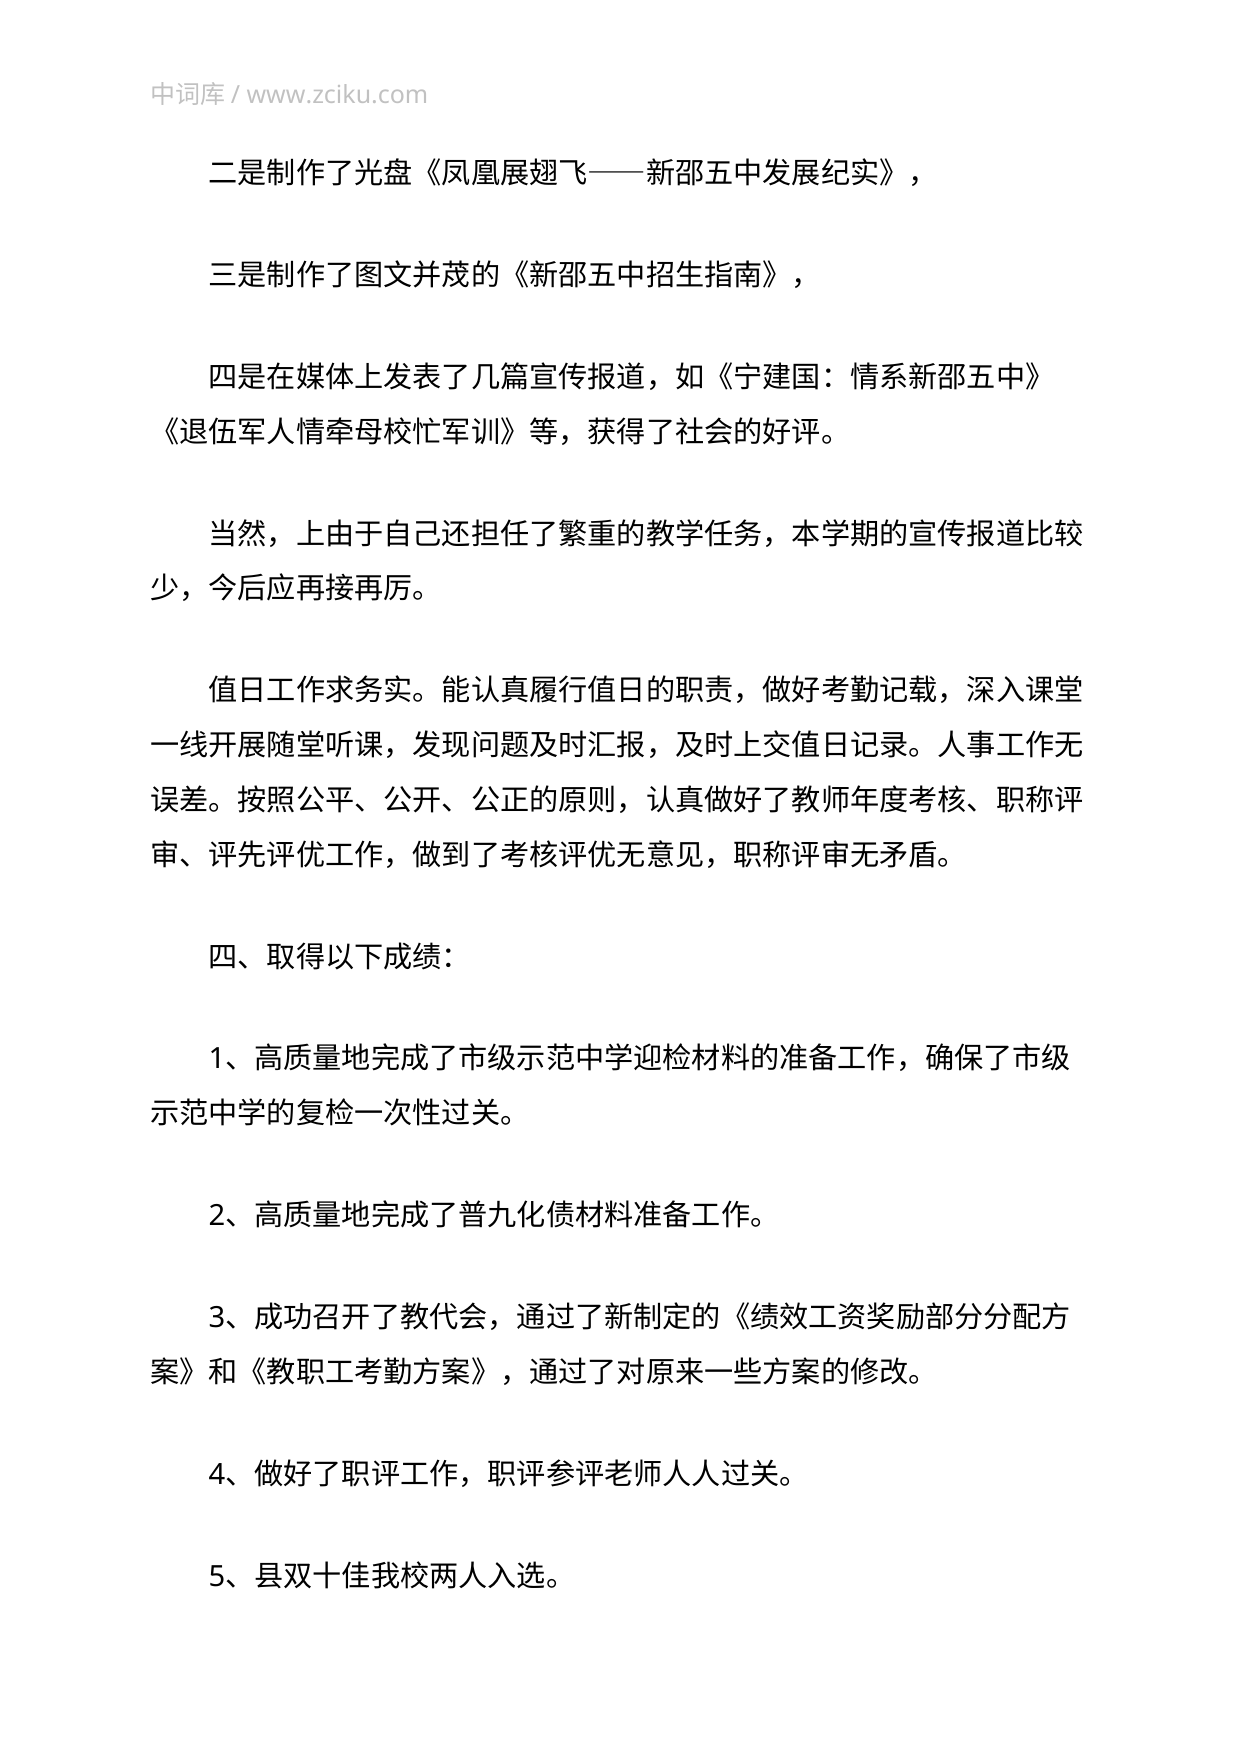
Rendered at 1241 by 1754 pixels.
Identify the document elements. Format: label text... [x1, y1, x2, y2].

text 1、高质量地完成了市级示范中学迎检材料的准备工作，确保了市级示范中学的复检一次性过关。 [150, 1035, 1090, 1132]
text 四是在媒体上发表了几篇宣传报道，如《宁建国：情系新邵五中》《退伍军人情牵母校忙军训》等，获得了社会的好评。 [150, 353, 1090, 451]
text 三是制作了图文并荗的《新邵五中招生指南》， [150, 252, 1090, 294]
text 4、做好了职评工作，职评参评老师人人过关。 [150, 1451, 1090, 1493]
text 2、高质量地完成了普九化债材料准备工作。 [150, 1192, 1090, 1234]
text 5、县双十佳我校两人入选。 [150, 1553, 1090, 1595]
text 3、成功召开了教代会，通过了新制定的《绩效工资奖励部分分配方案》和《教职工考勤方案》，通过了对原来一些方案的修改。 [150, 1294, 1090, 1391]
text 当然，上由于自己还担任了繁重的教学任务，本学期的宣传报道比较少，今后应再接再厉。 [150, 510, 1090, 607]
text 二是制作了光盘《凤凰展翅飞——新邵五中发展纪实》， [150, 150, 1090, 192]
text 值日工作求务实。能认真履行值日的职责，做好考勤记载，深入课堂一线开展随堂听课，发现问题及时汇报，及时上交值日记录。人事工作无误差。按照公平、公开、公正的原则，认真做好了教师年度考核、职称评审、评先评优工作，做到了考核评优无意见，职称评审无矛盾。 [150, 667, 1090, 874]
text 四、取得以下成绩： [150, 933, 1090, 976]
